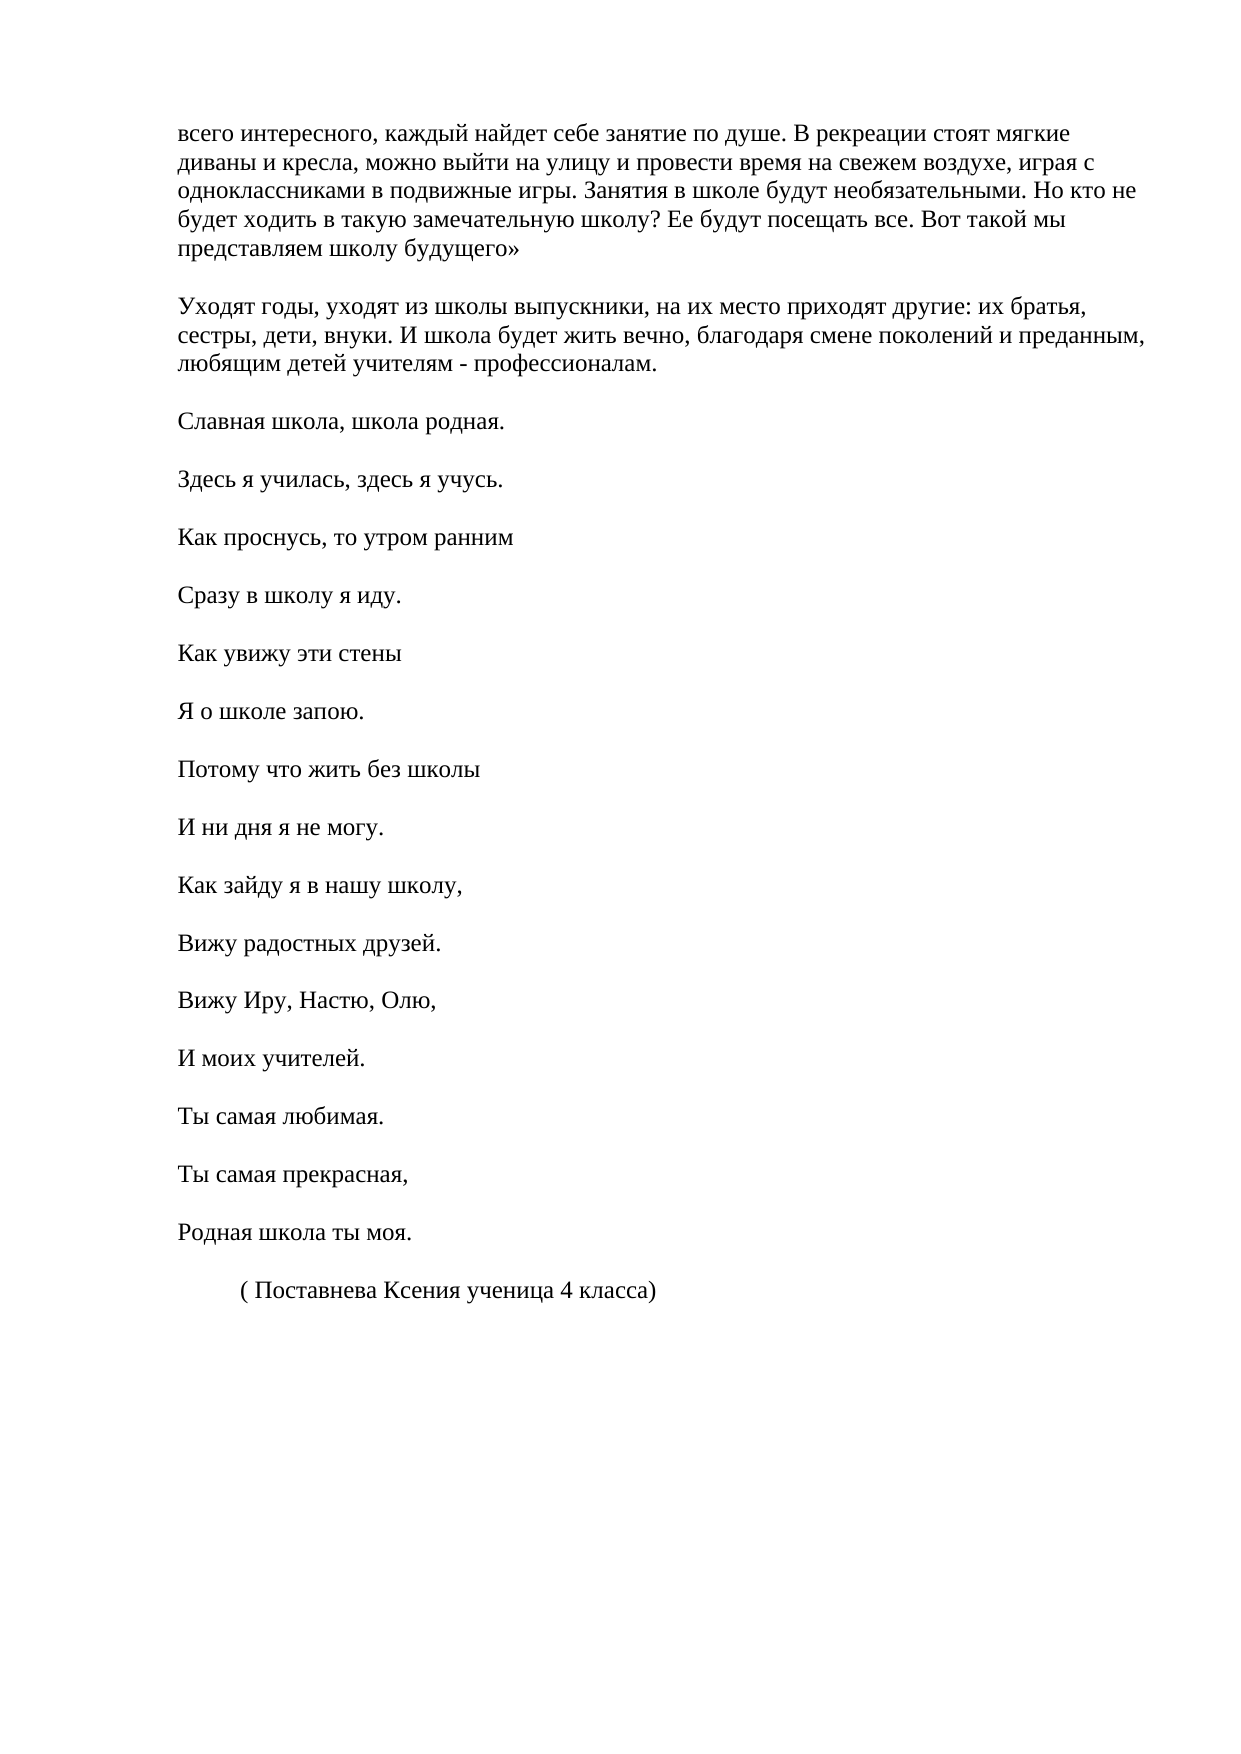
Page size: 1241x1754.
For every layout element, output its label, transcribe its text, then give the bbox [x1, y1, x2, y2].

text Ты самая любимая. [177, 1101, 1152, 1130]
text И моих учителей. [177, 1043, 1152, 1072]
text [177, 118, 1152, 262]
text Славная школа, школа родная. [177, 406, 1152, 435]
text И ни дня я не могу. [177, 812, 1152, 841]
text Здесь я училась, здесь я учусь. [177, 464, 1152, 493]
text Как увижу эти стены [177, 638, 1152, 667]
text Вижу Иру, Настю, Олю, [177, 986, 1152, 1014]
text Я о школе запою. [177, 696, 1152, 725]
text Потому что жить без школы [177, 754, 1152, 783]
text Вижу радостных друзей. [177, 928, 1152, 956]
text Родная школа ты моя. [177, 1217, 1152, 1246]
text ( Поставнева Ксения ученица 4 класса) [177, 1275, 1152, 1304]
text Как проснусь, то утром ранним [177, 522, 1152, 551]
text Сразу в школу я иду. [177, 580, 1152, 609]
text Ты самая прекрасная, [177, 1159, 1152, 1188]
text Уходят годы, уходят из школы выпускники, на их место приходят другие: их братья, сестры, дети, внуки. И школа будет жить вечно, благодаря смене поколений и преданным, любящим детей учителям - профессионалам. [177, 291, 1152, 377]
text Как зайду я в нашу школу, [177, 870, 1152, 898]
